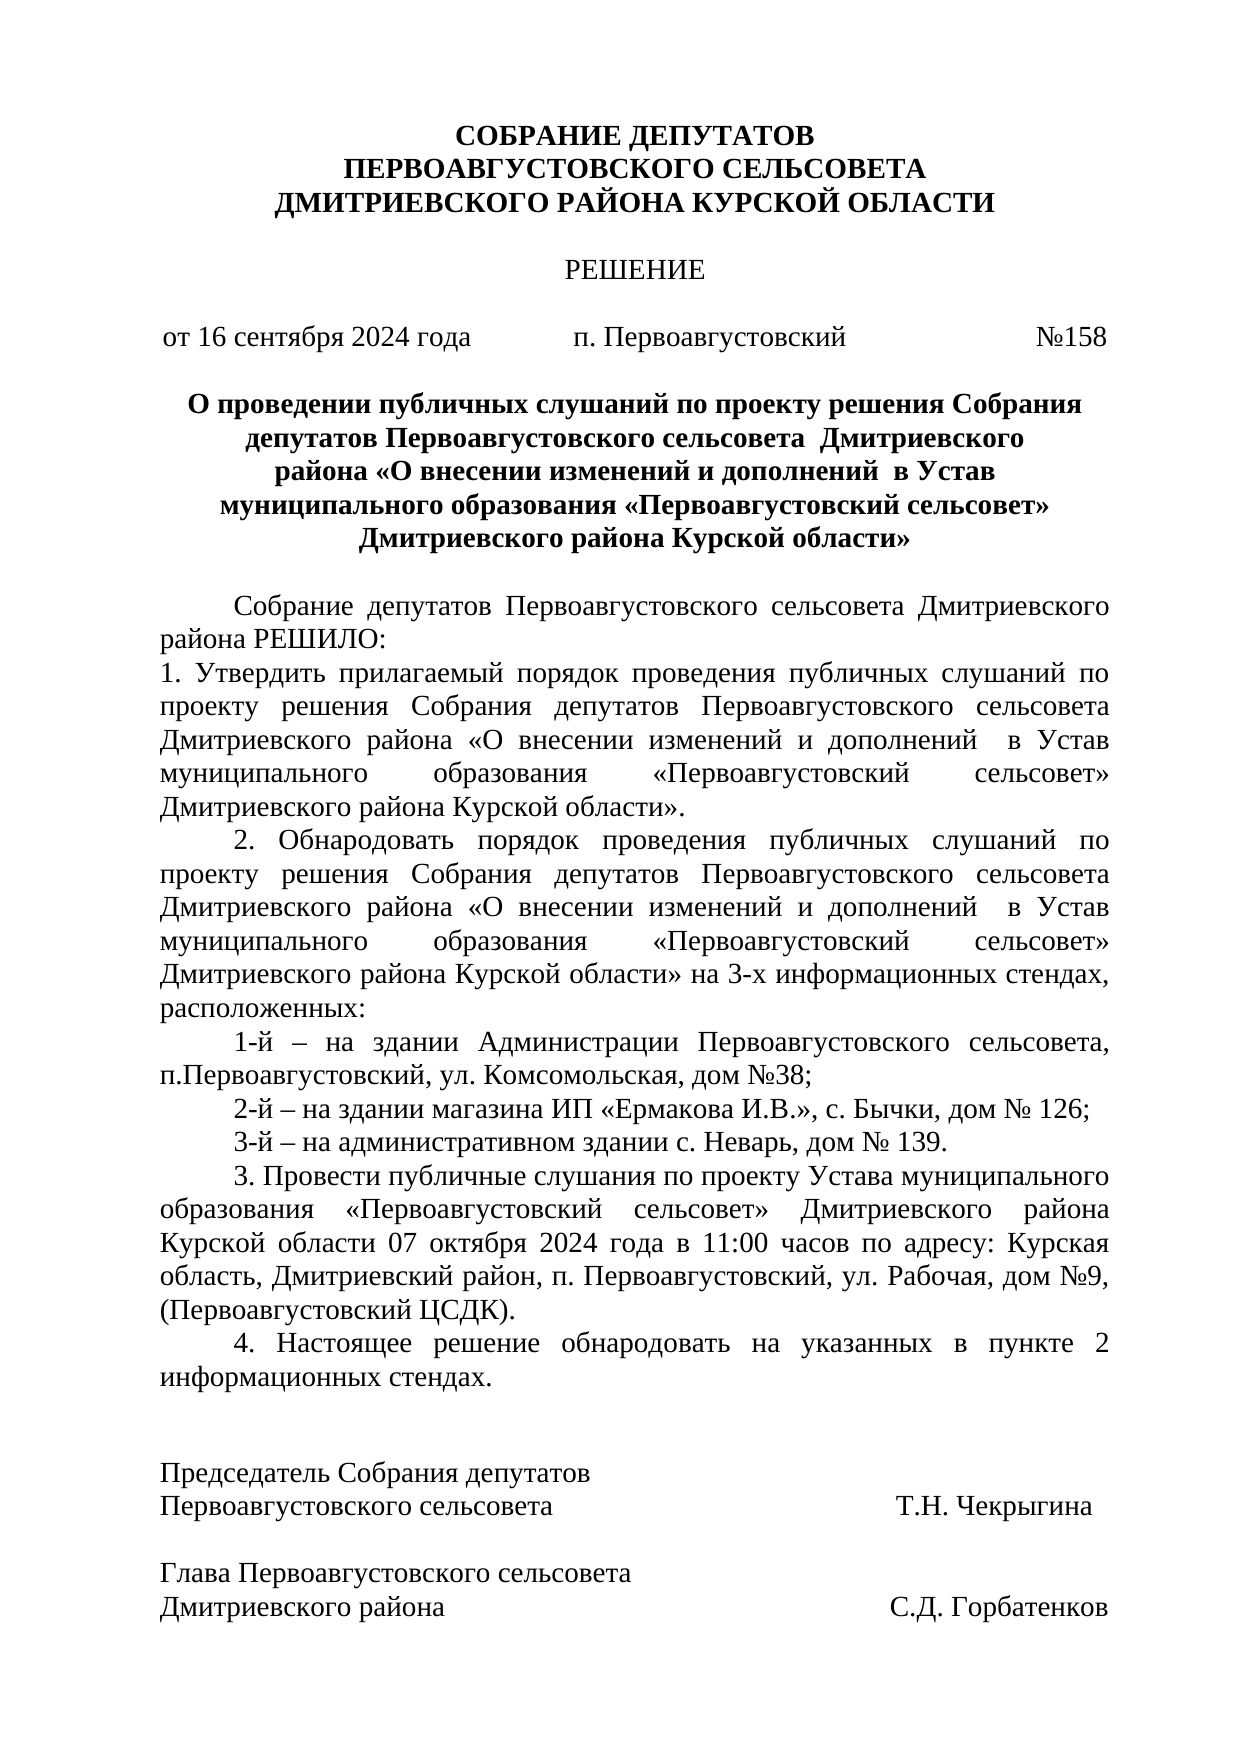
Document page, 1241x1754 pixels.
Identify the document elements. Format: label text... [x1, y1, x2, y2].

text Председатель Собрания депутатов [159, 1455, 1110, 1488]
text 2-й – на здании магазина ИП «Ермакова И.В.», с. Бычки, дом № 126; [159, 1091, 1110, 1124]
text 4. Настоящее решение обнародовать на указанных в пункте 2 информационных стендах. [159, 1326, 1110, 1393]
text Дмитриевского района С.Д. Горбатенков [159, 1589, 1110, 1623]
text РЕШЕНИЕ [159, 252, 1110, 286]
text 3-й – на административном здании с. Неварь, дом № 139. [159, 1124, 1110, 1158]
text района «О внесении изменений и дополнений в Устав муниципального образования «Первоавгустовский сельсовет» [159, 453, 1110, 521]
text Собрание депутатов Первоавгустовского сельсовета Дмитриевского района РЕШИЛО: [159, 588, 1110, 655]
text 1. Утвердить прилагаемый порядок проведения публичных слушаний по проекту решения Собрания депутатов Первоавгустовского сельсовета Дмитриевского района «О внесении изменений и дополнений в Устав муниципального образования «Первоавгустовский сельсовет» Дмитриевского района Курской области». [159, 655, 1110, 822]
text 1-й – на здании Администрации Первоавгустовского сельсовета, п.Первоавгустовский, ул. Комсомольская, дом №38; [159, 1024, 1110, 1091]
text ПЕРВОАВГУСТОВСКОГО СЕЛЬСОВЕТА [159, 152, 1110, 185]
text Глава Первоавгустовского сельсовета [159, 1556, 1110, 1589]
text СОБРАНИЕ ДЕПУТАТОВ [159, 118, 1110, 152]
text Дмитриевского района Курской области» [159, 521, 1110, 554]
text от 16 сентября 2024 года п. Первоавгустовский №158 [159, 319, 1110, 353]
text 2. Обнародовать порядок проведения публичных слушаний по проекту решения Собрания депутатов Первоавгустовского сельсовета Дмитриевского района «О внесении изменений и дополнений в Устав муниципального образования «Первоавгустовский сельсовет» Дмитриевского района Курской области» на 3-х информационных стендах, расположенных: [159, 822, 1110, 1024]
text ДМИТРИЕВСКОГО РАЙОНА КУРСКОЙ ОБЛАСТИ [159, 185, 1110, 219]
text Первоавгустовского сельсовета Т.Н. Чекрыгина [159, 1488, 1110, 1522]
text О проведении публичных слушаний по проекту решения Собрания депутатов Первоавгустовского сельсовета Дмитриевского [159, 386, 1110, 453]
text 3. Провести публичные слушания по проекту Устава муниципального образования «Первоавгустовский сельсовет» Дмитриевского района Курской области 07 октября 2024 года в 11:00 часов по адресу: Курская область, Дмитриевский район, п. Первоавгустовский, ул. Рабочая, дом №9, (Первоавгустовский ЦСДК). [159, 1158, 1110, 1326]
